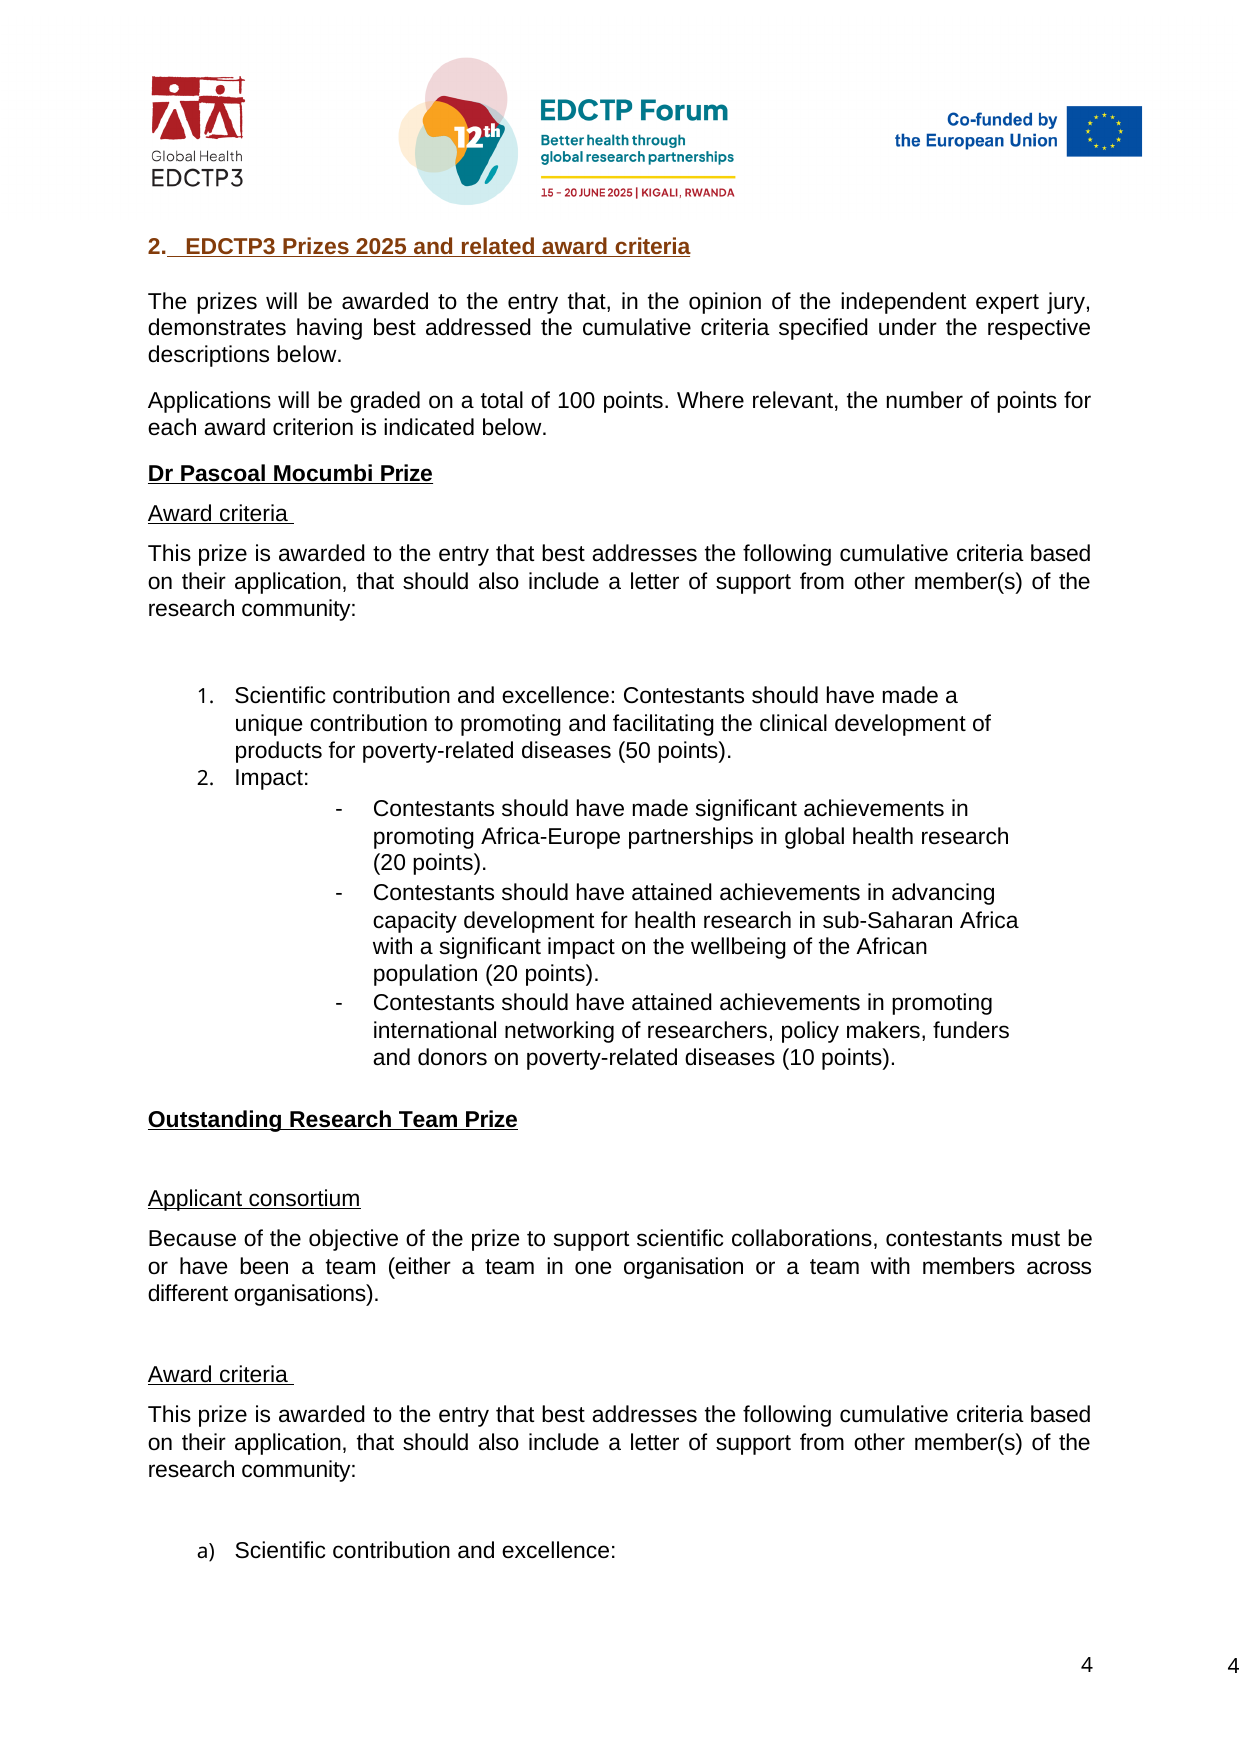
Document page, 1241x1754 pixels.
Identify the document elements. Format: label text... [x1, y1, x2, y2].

list Impact: [197, 763, 1031, 792]
picture [0, 16, 1238, 220]
text Award criteria [148, 499, 1092, 527]
text Because of the objective of the prize to support scientific collaborations, contestants must be or have been a team (either a team in one organisation or a team with members across different organisations). [148, 1224, 1092, 1307]
text Outstanding Research Team Prize [148, 1106, 1092, 1133]
text Applicant consortium [148, 1184, 1092, 1212]
list Contestants should have attained achievements in promoting international networking of researchers, policy makers, funders and donors on poverty-related diseases (10 points). [335, 986, 1031, 1070]
text Applications will be graded on a total of 100 points. Where relevant, the number of points for each award criterion is indicated below. [148, 387, 1092, 440]
text The prizes will be awarded to the entry that, in the opinion of the independent expert jury, demonstrates having best addressed the cumulative criteria specified under the respective descriptions below. [148, 288, 1092, 367]
text This prize is awarded to the entry that best addresses the following cumulative criteria based on their application, that should also include a letter of support from other member(s) of the research community: [148, 539, 1092, 622]
text Award criteria [148, 1360, 1092, 1388]
list Scientific contribution and excellence: Contestants should have made a unique contribution to promoting and facilitating the clinical development of products for poverty-related diseases (50 points). [197, 681, 1013, 763]
text Dr Pascoal Mocumbi Prize [148, 460, 1092, 487]
list Contestants should have made significant achievements in promoting Africa-Europe partnerships in global health research (20 points). [335, 792, 1031, 876]
text This prize is awarded to the entry that best addresses the following cumulative criteria based on their application, that should also include a letter of support from other member(s) of the research community: [148, 1400, 1092, 1483]
list Contestants should have attained achievements in advancing capacity development for health research in sub-Saharan Africa with a significant impact on the wellbeing of the African population (20 points). [335, 876, 1031, 986]
subtitle EDCTP3 Prizes 2025 and related award criteria [148, 220, 1092, 259]
list Scientific contribution and excellence: [197, 1537, 1046, 1565]
